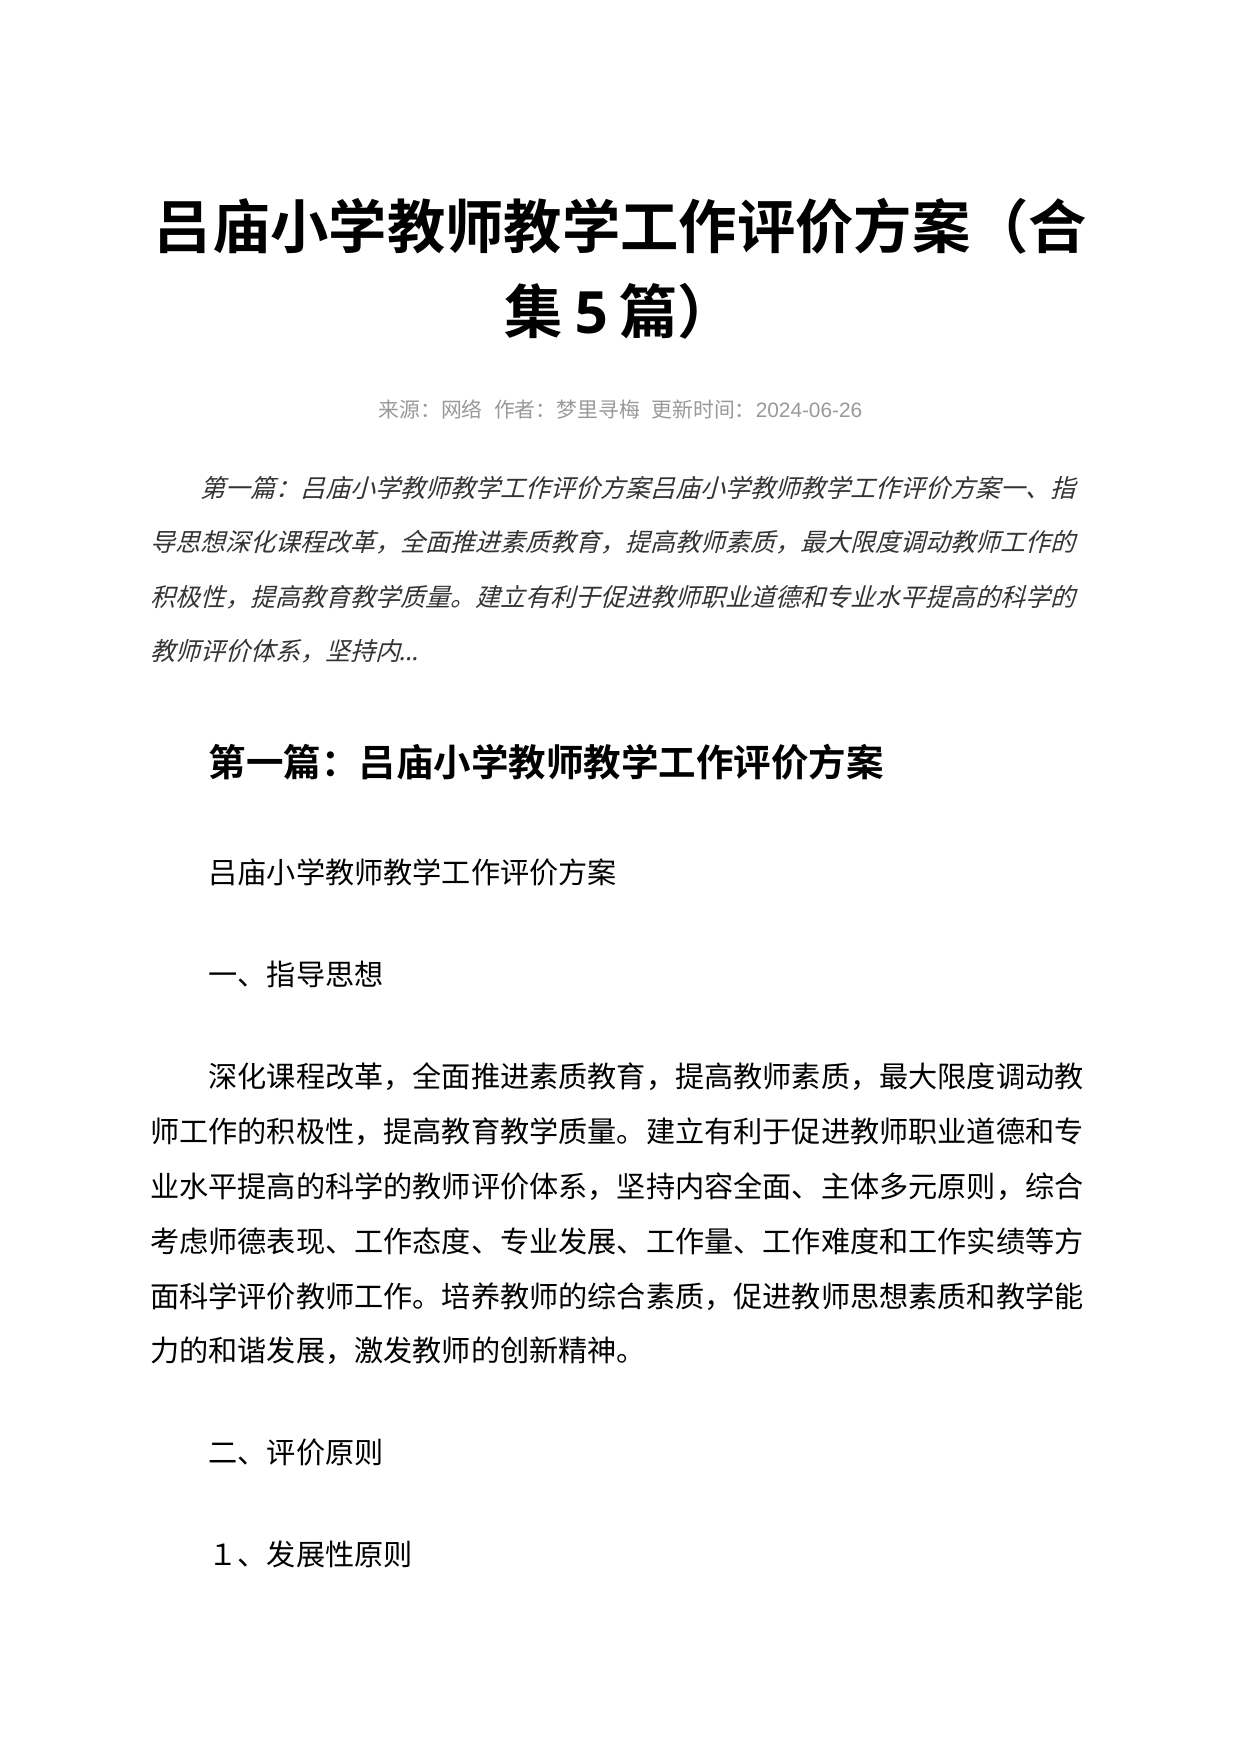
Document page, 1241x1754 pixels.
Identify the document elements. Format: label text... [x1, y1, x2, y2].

text １、发展性原则 [150, 1532, 1090, 1574]
text 深化课程改革，全面推进素质教育，提高教师素质，最大限度调动教师工作的积极性，提高教育教学质量。建立有利于促进教师职业道德和专业水平提高的科学的教师评价体系，坚持内容全面、主体多元原则，综合考虑师德表现、工作态度、专业发展、工作量、工作难度和工作实绩等方面科学评价教师工作。培养教师的综合素质，促进教师思想素质和教学能力的和谐发展，激发教师的创新精神。 [150, 1053, 1090, 1370]
text 吕庙小学教师教学工作评价方案 [150, 850, 1090, 892]
text 第一篇：吕庙小学教师教学工作评价方案吕庙小学教师教学工作评价方案一、指导思想深化课程改革，全面推进素质教育，提高教师素质，最大限度调动教师工作的积极性，提高教育教学质量。建立有利于促进教师职业道德和专业水平提高的科学的教师评价体系，坚持内... [150, 468, 1090, 668]
text 第一篇：吕庙小学教师教学工作评价方案 [150, 733, 1090, 787]
text 二、评价原则 [150, 1430, 1090, 1472]
subtitle 吕庙小学教师教学工作评价方案（合集5篇） [150, 181, 1090, 351]
text 来源：网络 作者：梦里寻梅 更新时间：2024-06-26 [150, 397, 1090, 421]
text 一、指导思想 [150, 952, 1090, 994]
